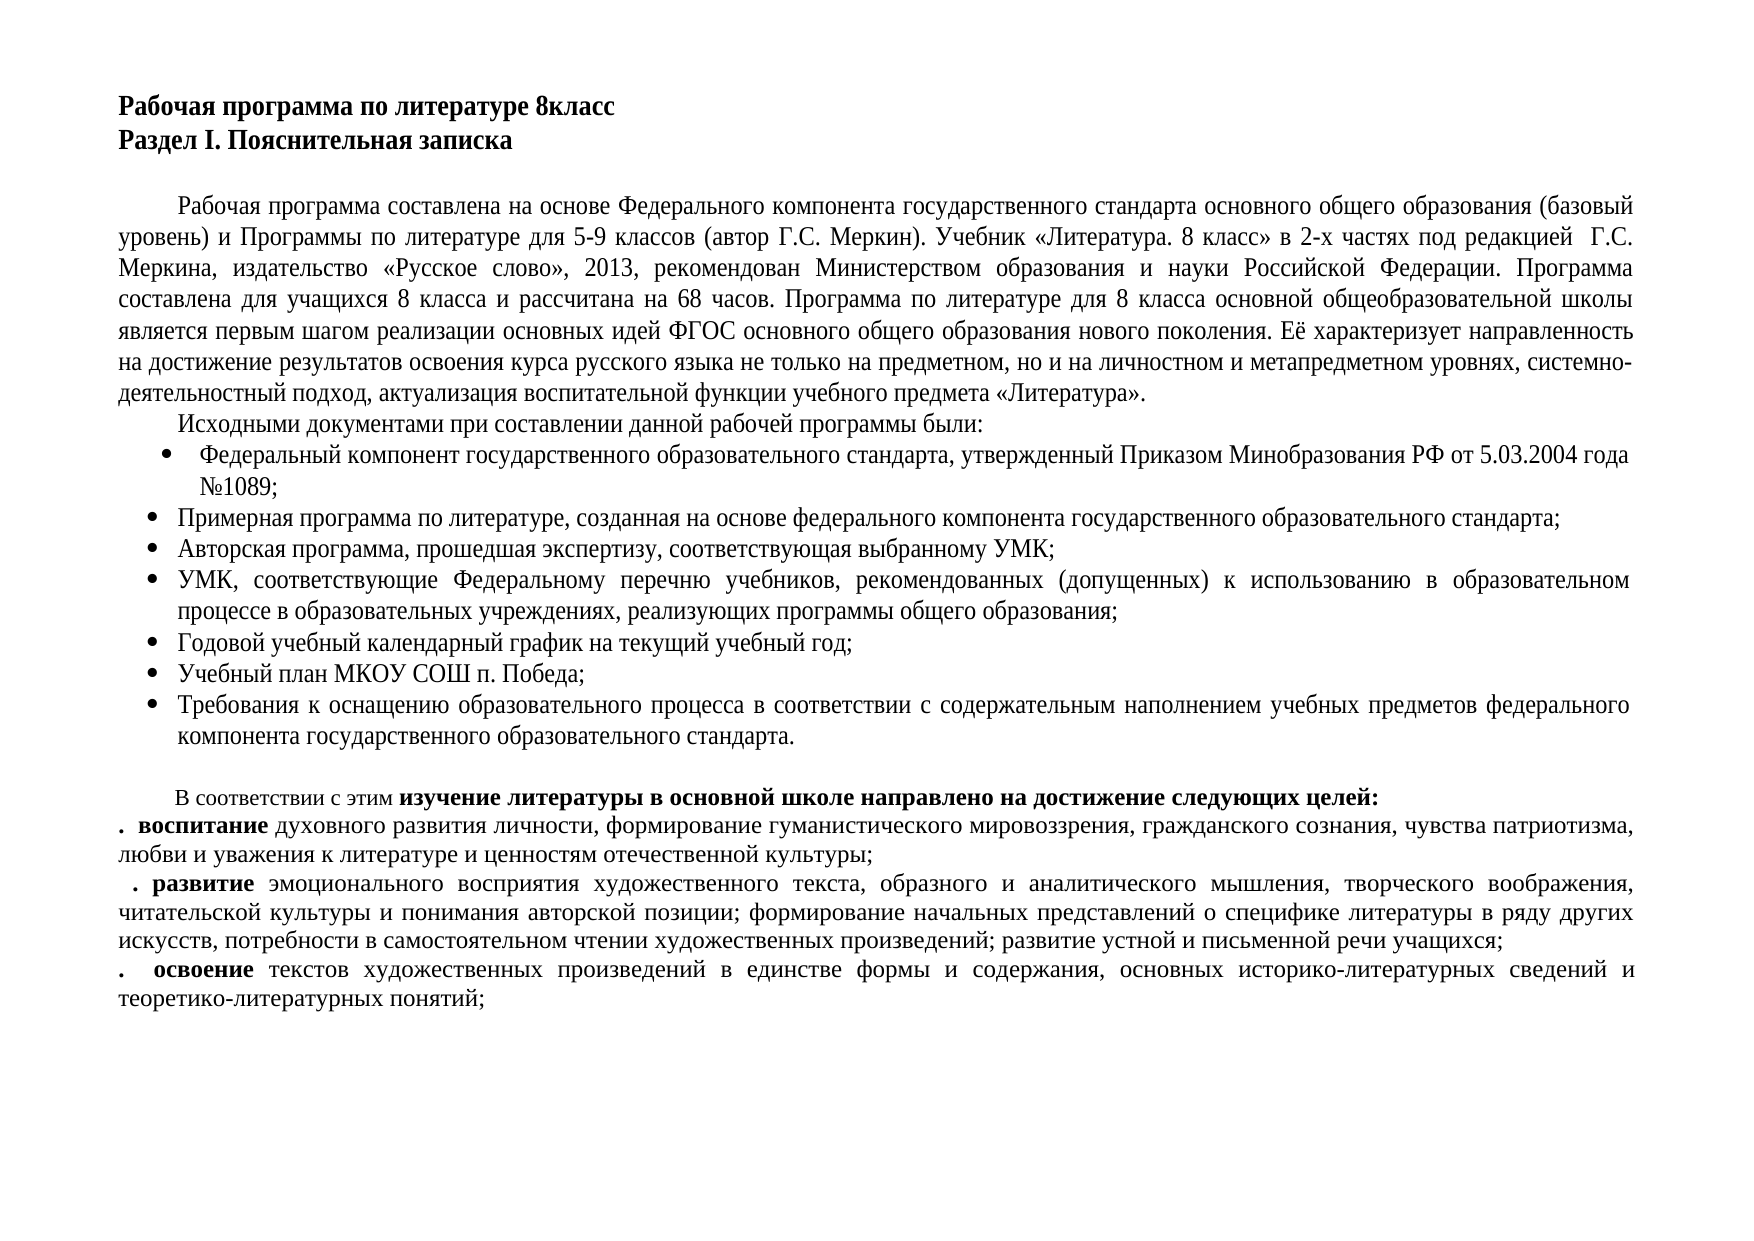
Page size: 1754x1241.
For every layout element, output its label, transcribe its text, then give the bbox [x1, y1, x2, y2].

list Требования к оснащению образовательного процесса в соответствии с содержательным наполнением учебных предметов федерального компонента государственного образовательного стандарта. [148, 688, 1632, 751]
text Рабочая программа составлена на основе Федерального компонента государственного стандарта основного общего образования (базовый уровень) и Программы по литературе для 5-9 классов (автор Г.С. Меркин). Учебник «Литература. 8 класс» в 2-х частях под редакцией Г.С. Меркина, издательство «Русское слово», 2013, рекомендован Министерством образования и науки Российской Федерации. Программа составлена для учащихся 8 класса и рассчитана на 68 часов. Программа по литературе для 8 класса основной общеобразовательной школы является первым шагом реализации основных идей ФГОС основного общего образования нового поколения. Её характеризует направленность на достижение результатов освоения курса русского языка не только на предметном, но и на личностном и метапредметном уровнях, системно-деятельностный подход, актуализация воспитательной функции учебного предмета «Литература». [118, 189, 1636, 407]
text . воспитание духовного развития личности, формирование гуманистического мировоззрения, гражданского сознания, чувства патриотизма, любви и уважения к литературе и ценностям отечественной культуры; [118, 810, 1636, 868]
list Учебный план МКОУ СОШ п. Победа; [148, 657, 1632, 688]
list Федеральный компонент государственного образовательного стандарта, утвержденный Приказом Минобразования РФ от 5.03.2004 года №1089; [162, 438, 1632, 501]
text . развитие эмоционального восприятия художественного текста, образного и аналитического мышления, творческого воображения, читательской культуры и понимания авторской позиции; формирование начальных представлений о специфике литературы в ряду других искусств, потребности в самостоятельном чтении художественных произведений; развитие устной и письменной речи учащихся; [118, 868, 1636, 954]
list УМК, соответствующие Федеральному перечню учебников, рекомендованных (допущенных) к использованию в образовательном процессе в образовательных учреждениях, реализующих программы общего образования; [148, 563, 1632, 626]
text . освоение текстов художественных произведений в единстве формы и содержания, основных историко-литературных сведений и теоретико-литературных понятий; [118, 954, 1636, 1012]
text Рабочая программа по литературе 8класс [118, 88, 1636, 122]
text В соответствии с этим изучение литературы в основной школе направлено на достижение следующих целей: [118, 782, 1636, 810]
list Авторская программа, прошедшая экспертизу, соответствующая выбранному УМК; [148, 532, 1632, 563]
list Примерная программа по литературе, созданная на основе федерального компонента государственного образовательного стандарта; [148, 501, 1632, 532]
list Годовой учебный календарный график на текущий учебный год; [148, 626, 1632, 657]
text Раздел I. Пояснительная записка [118, 122, 1636, 156]
text Исходными документами при составлении данной рабочей программы были: [118, 407, 1632, 438]
